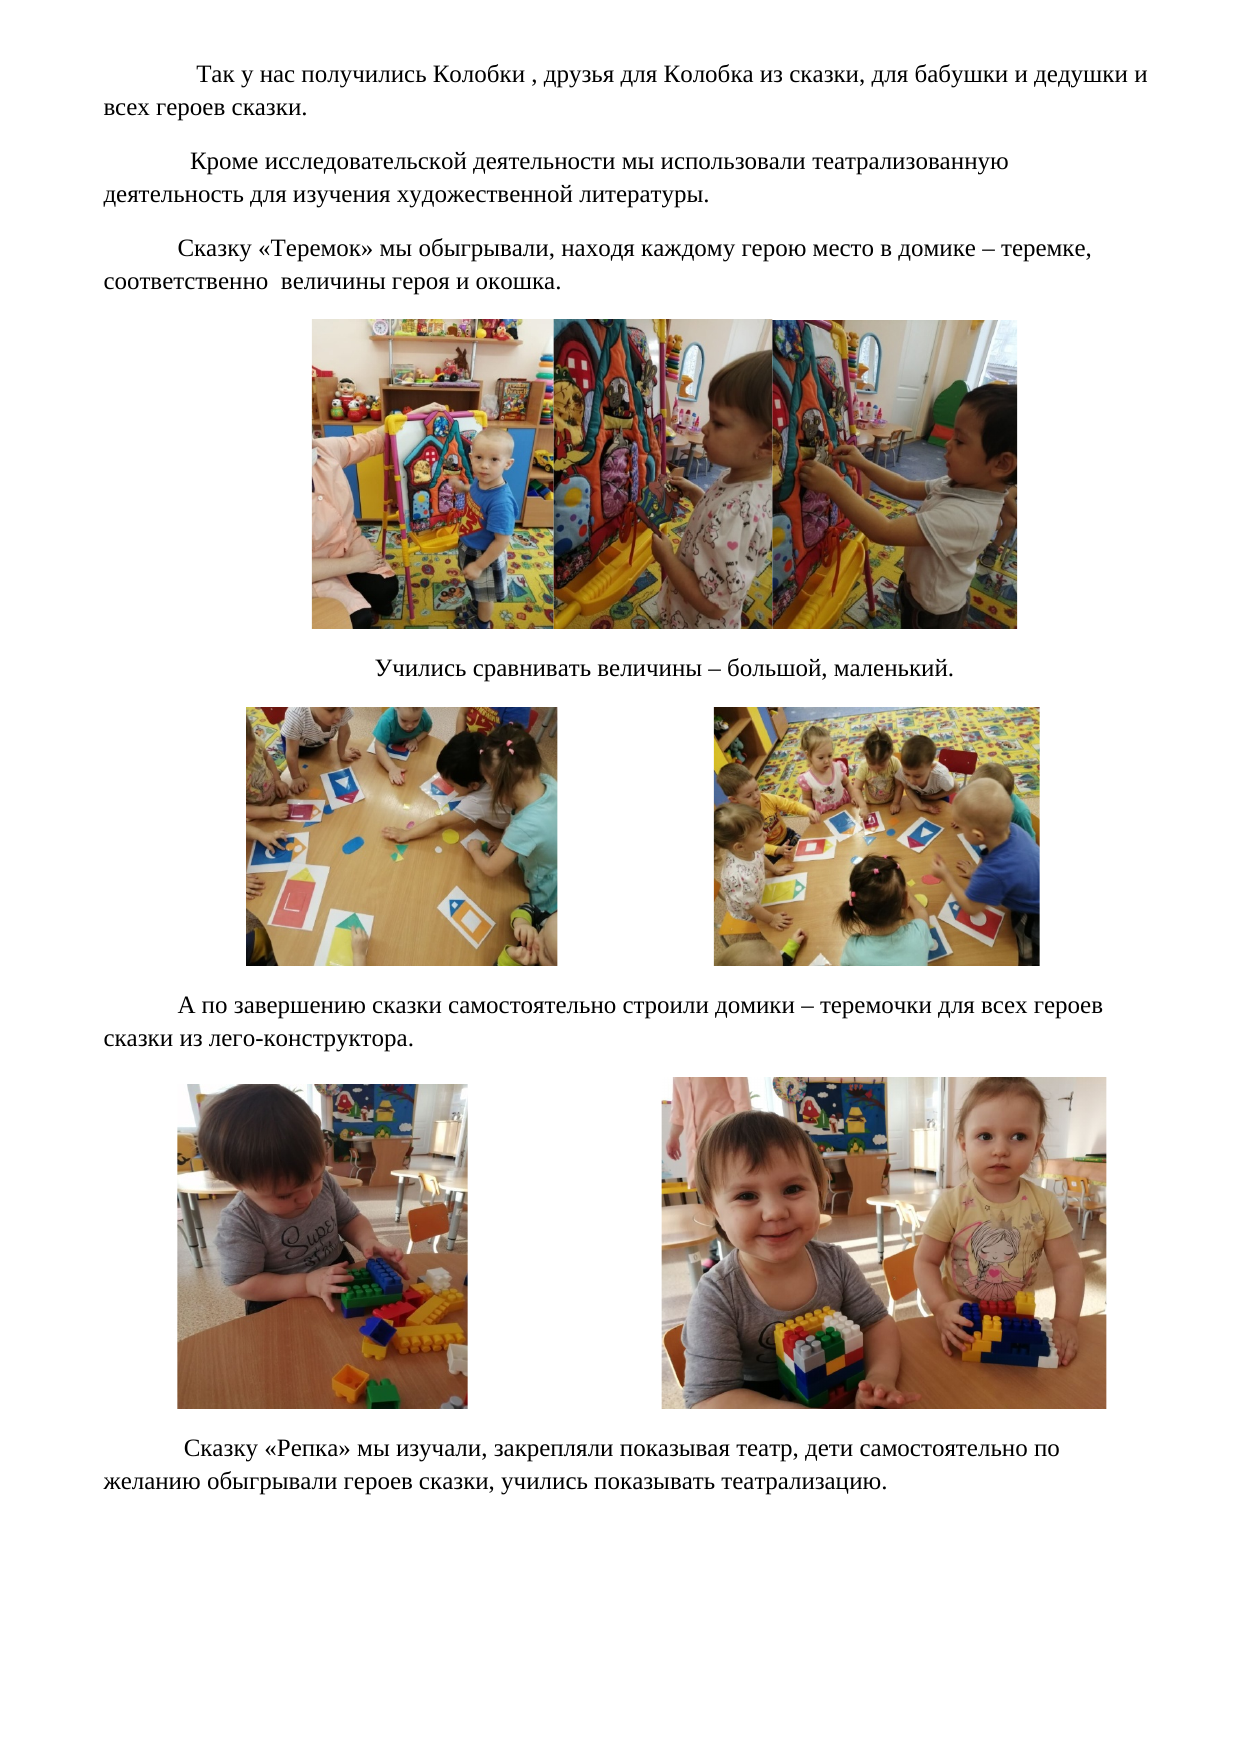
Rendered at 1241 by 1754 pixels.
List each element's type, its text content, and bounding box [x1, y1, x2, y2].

picture [311, 319, 1018, 629]
picture [177, 1084, 468, 1409]
picture [661, 1077, 1107, 1409]
text Учились сравнивать величины – большой, маленький. [103, 653, 1152, 682]
picture [246, 707, 558, 966]
text Так у нас получились Колобки , друзья для Колобка из сказки, для бабушки и дедушки и всех героев сказки. [103, 59, 1152, 121]
text Сказку «Теремок» мы обыгрывали, находя каждому герою место в домике – теремке, соответственно величины героя и окошка. [103, 233, 1152, 295]
text Кроме исследовательской деятельности мы использовали театрализованную деятельность для изучения художественной литературы. [103, 146, 1152, 208]
picture [713, 707, 1040, 966]
text Сказку «Репка» мы изучали, закрепляли показывая театр, дети самостоятельно по желанию обыгрывали героев сказки, учились показывать театрализацию. [103, 1433, 1152, 1495]
text А по завершению сказки самостоятельно строили домики – теремочки для всех героев сказки из лего-конструктора. [103, 990, 1152, 1052]
